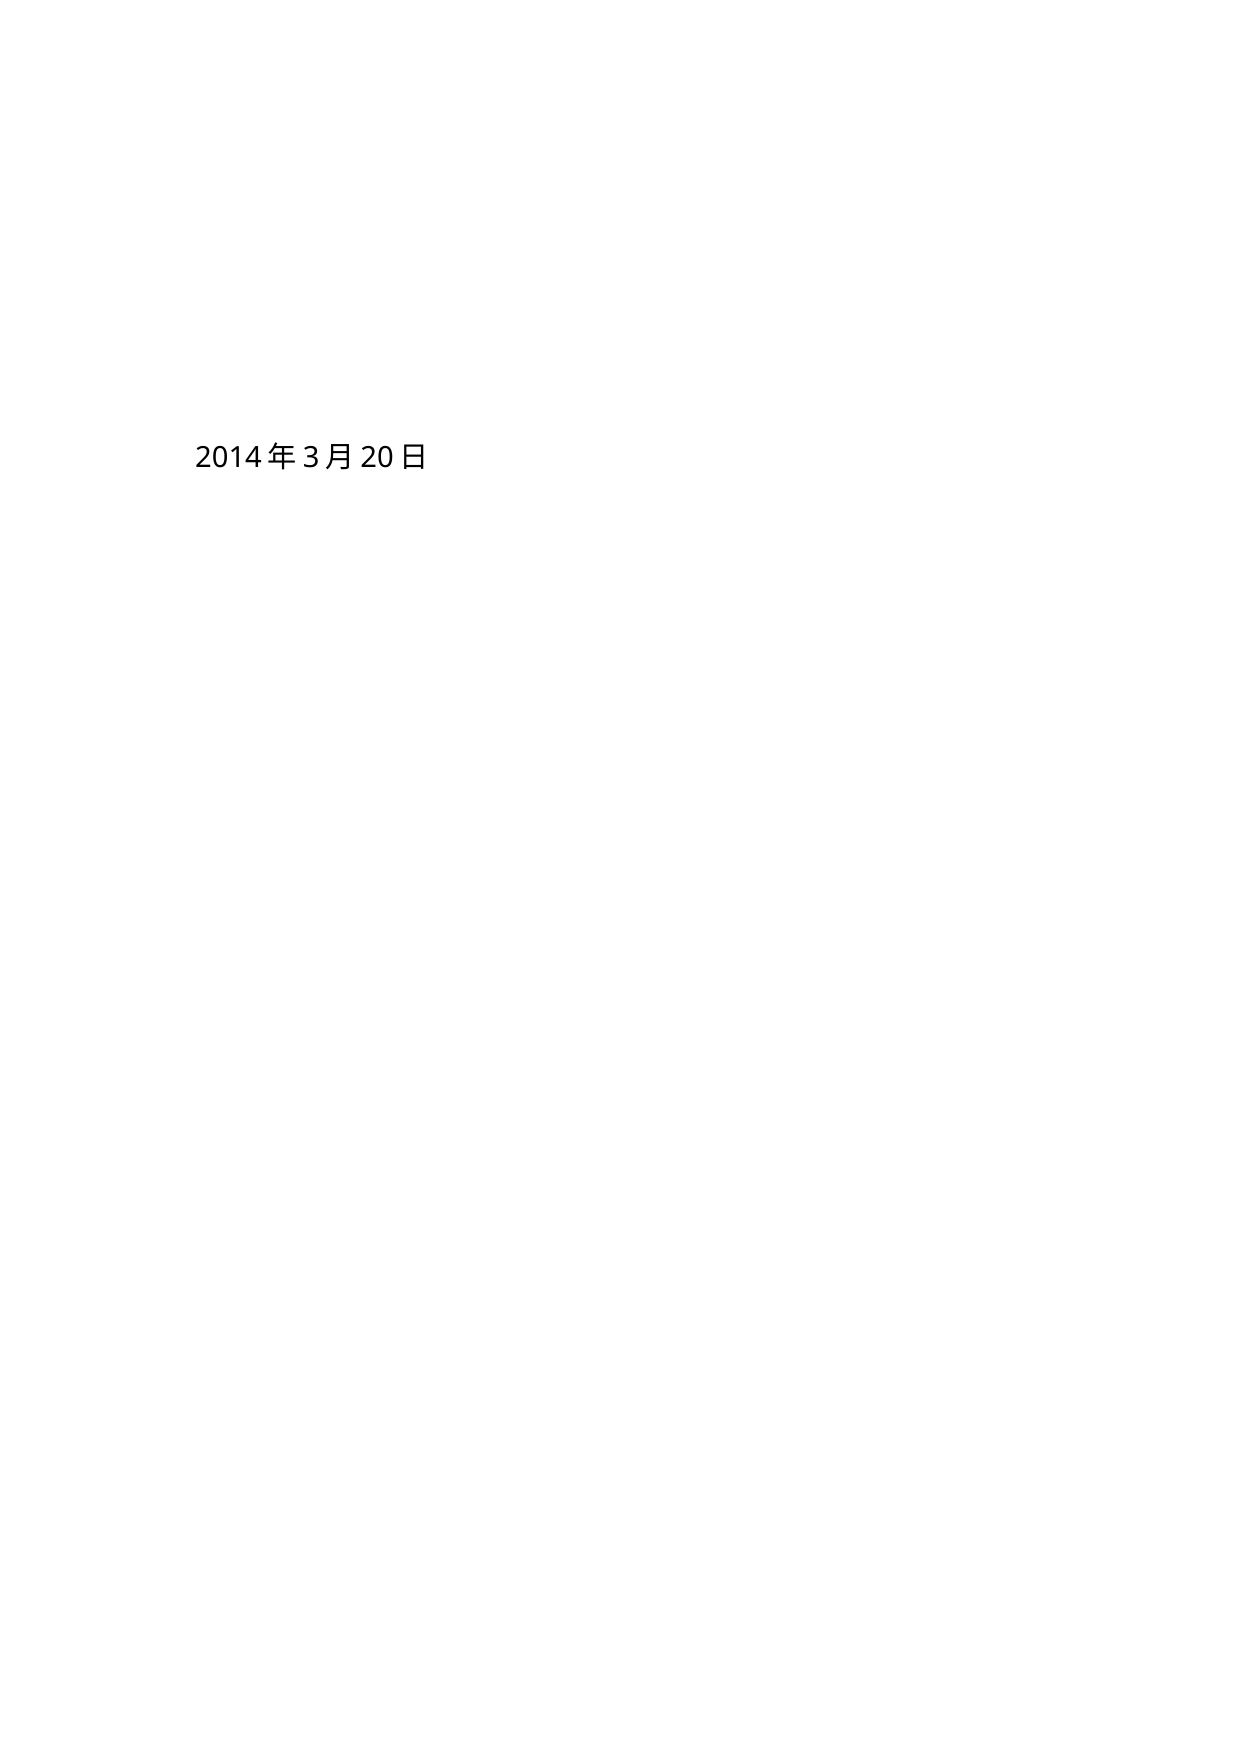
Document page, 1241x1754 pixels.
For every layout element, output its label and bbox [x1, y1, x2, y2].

text [187, 162, 1053, 487]
